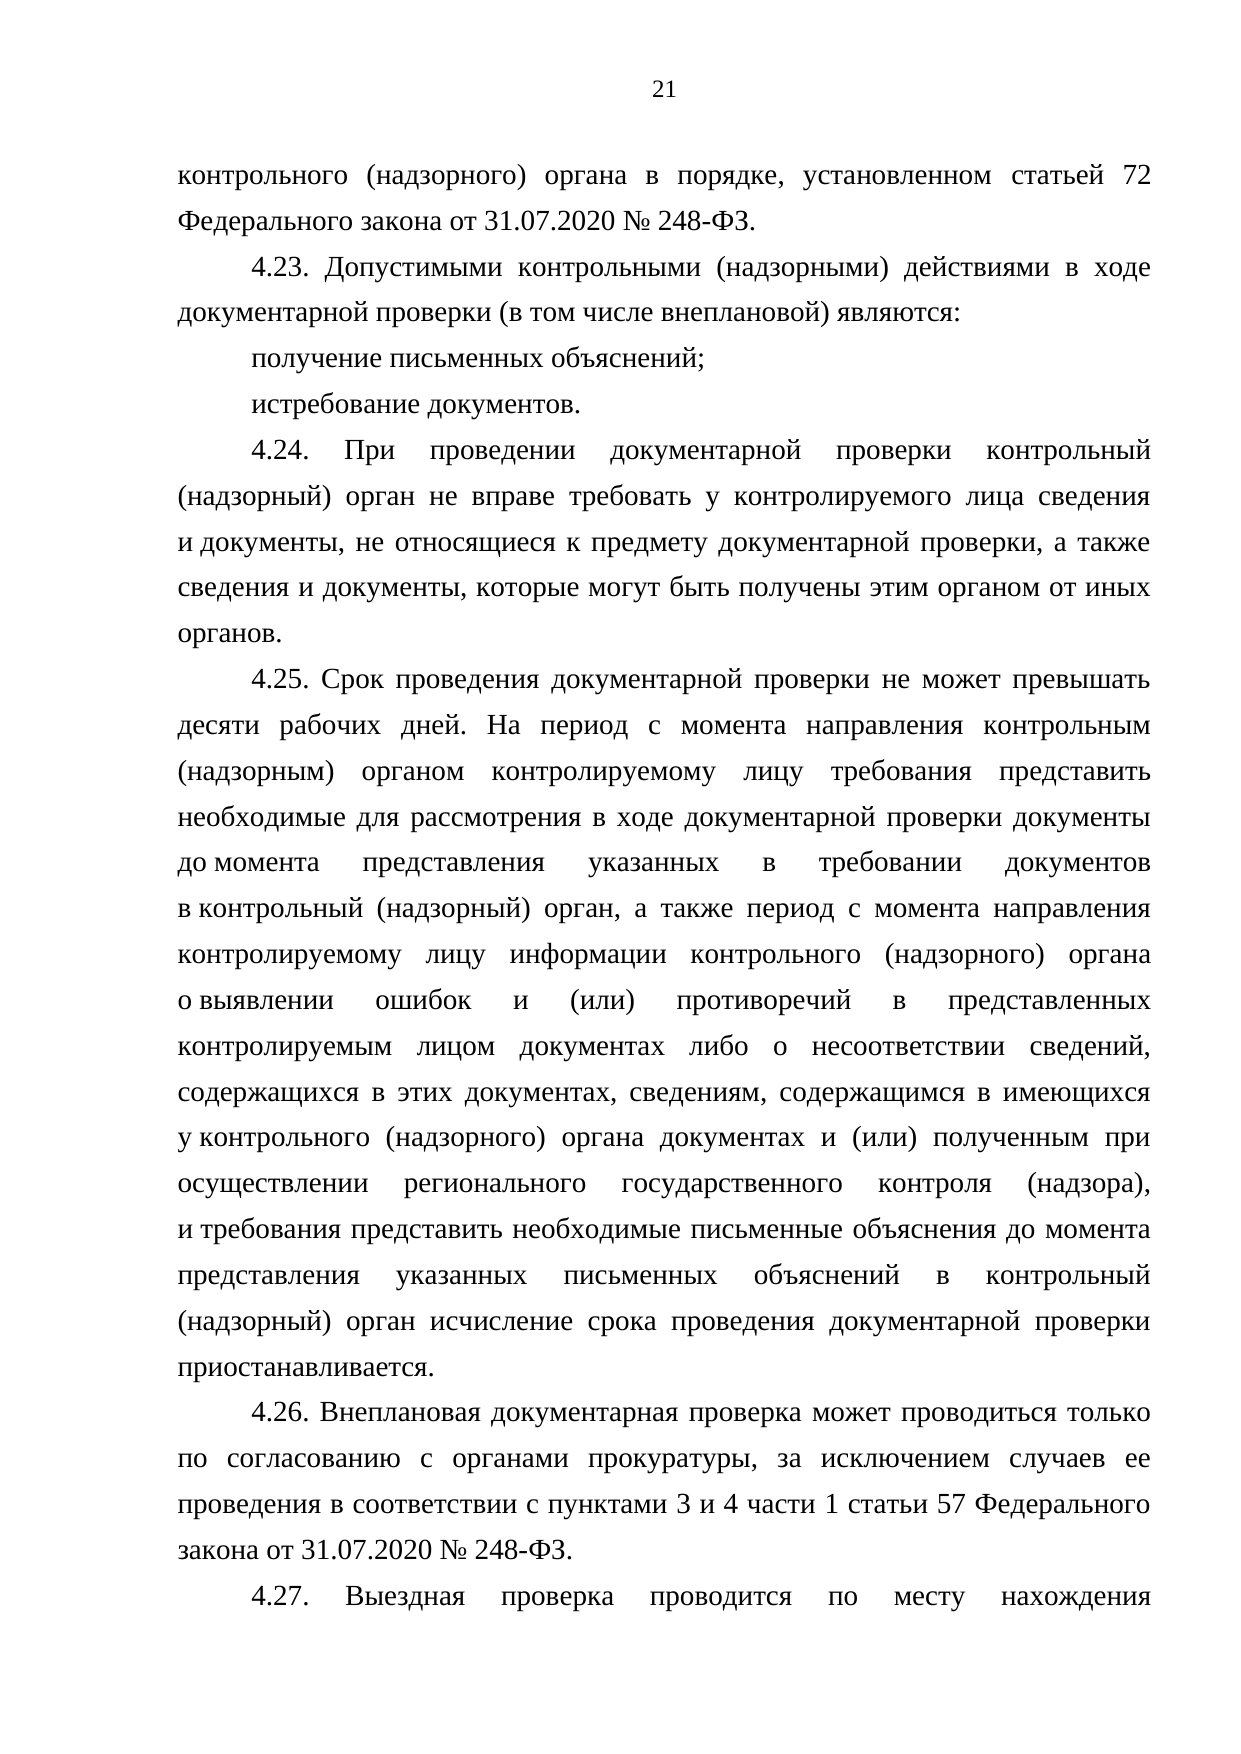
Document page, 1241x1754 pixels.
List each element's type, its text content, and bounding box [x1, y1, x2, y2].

text 4.23. Допустимыми контрольными (надзорными) действиями в ходе документарной проверки (в том числе внеплановой) являются: [177, 239, 1152, 331]
text 4.26. Внеплановая документарная проверка может проводиться только по согласованию с органами прокуратуры, за исключением случаев ее проведения в соответствии с пунктами 3 и 4 части 1 статьи 57 Федерального закона от 31.07.2020 № 248-ФЗ. [177, 1385, 1152, 1568]
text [177, 148, 1152, 239]
text 4.25. Срок проведения документарной проверки не может превышать десяти рабочих дней. На период с момента направления контрольным (надзорным) органом контролируемому лицу требования представить необходимые для рассмотрения в ходе документарной проверки документы до момента представления указанных в требовании документов в контрольный (надзорный) орган, а также период с момента направления контролируемому лицу информации контрольного (надзорного) органа о выявлении ошибок и (или) противоречий в представленных контролируемым лицом документах либо о несоответствии сведений, содержащихся в этих документах, сведениям, содержащимся в имеющихся у контрольного (надзорного) органа документах и (или) полученным при осуществлении регионального государственного контроля (надзора), и требования представить необходимые письменные объяснения до момента представления указанных письменных объяснений в контрольный (надзорный) орган исчисление срока проведения документарной проверки приостанавливается. [177, 652, 1152, 1385]
text получение письменных объяснений; [177, 331, 1152, 377]
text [177, 1568, 1152, 1614]
text 4.24. При проведении документарной проверки контрольный (надзорный) орган не вправе требовать у контролируемого лица сведения и документы, не относящиеся к предмету документарной проверки, а также сведения и документы, которые могут быть получены этим органом от иных органов. [177, 423, 1152, 652]
text истребование документов. [177, 377, 1152, 423]
